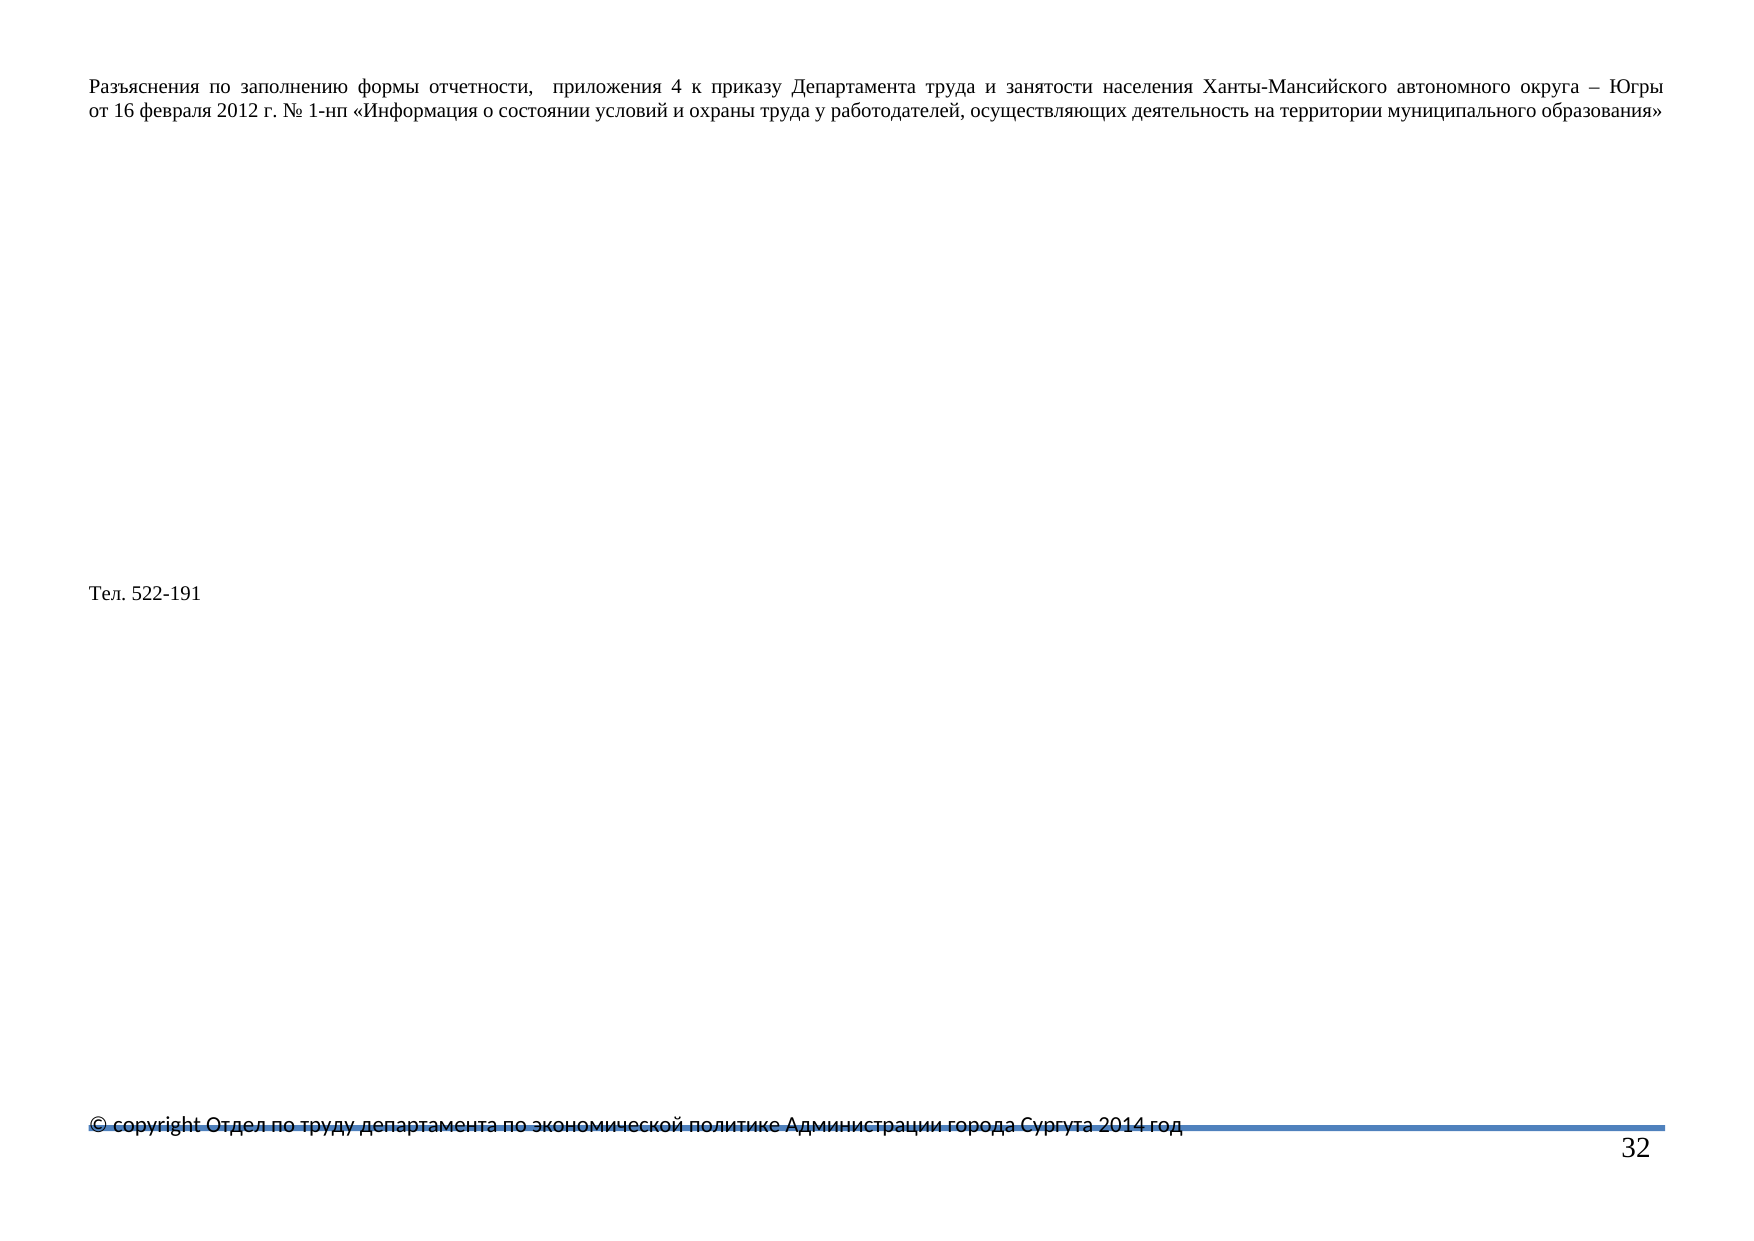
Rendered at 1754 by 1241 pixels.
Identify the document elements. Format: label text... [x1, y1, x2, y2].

text Тел. 522-191 [89, 581, 1665, 605]
